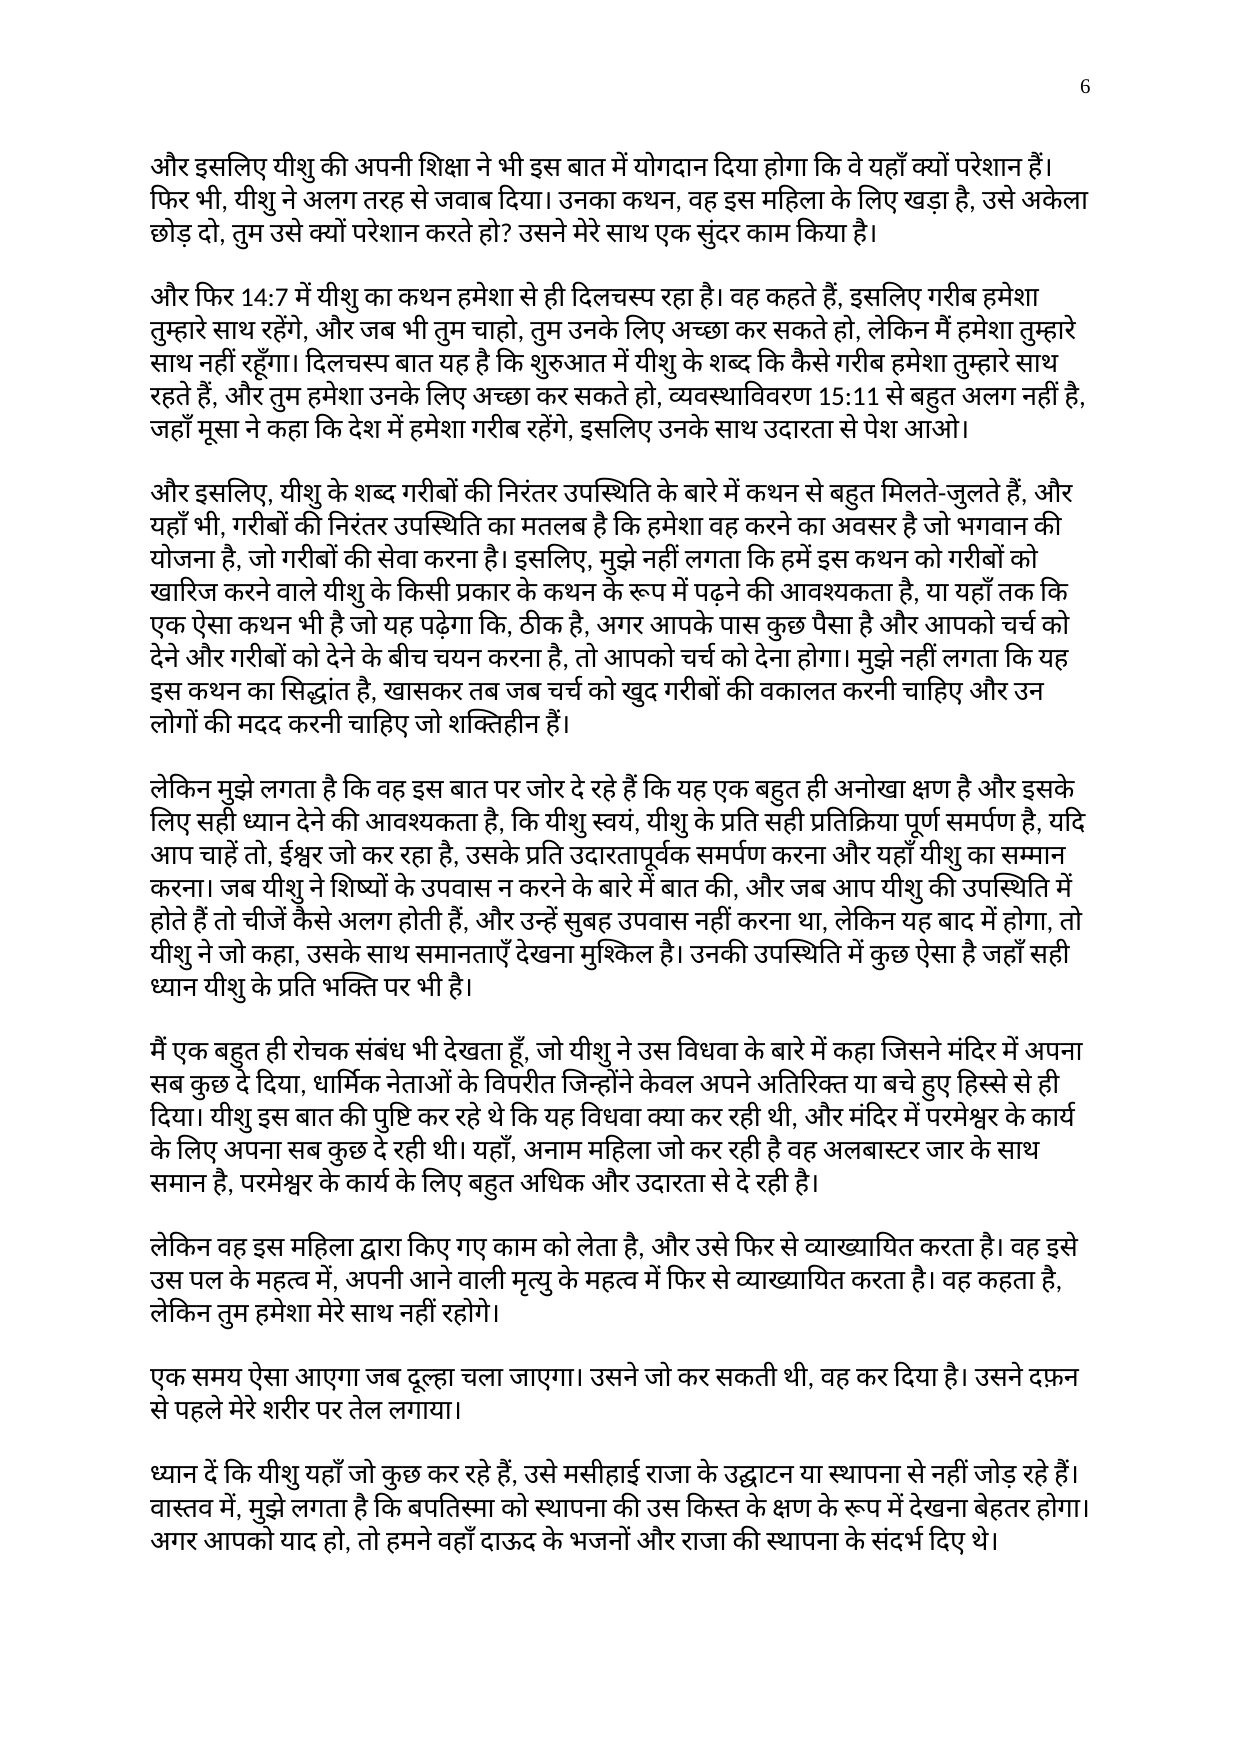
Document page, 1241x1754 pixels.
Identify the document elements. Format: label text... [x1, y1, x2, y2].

text और इसलिए, यीशु के शब्द गरीबों की निरंतर उपस्थिति के बारे में कथन से बहुत मिलते-जुलते हैं, और यहाँ भी, गरीबों की निरंतर उपस्थिति का मतलब है कि हमेशा वह करने का अवसर है जो भगवान की योजना है, जो गरीबों की सेवा करना है। इसलिए, मुझे नहीं लगता कि हमें इस कथन को गरीबों को खारिज करने वाले यीशु के किसी प्रकार के कथन के रूप में पढ़ने की आवश्यकता है, या यहाँ तक कि एक ऐसा कथन भी है जो यह पढ़ेगा कि, ठीक है, अगर आपके पास कुछ पैसा है और आपको चर्च को देने और गरीबों को देने के बीच चयन करना है, तो आपको चर्च को देना होगा। मुझे नहीं लगता कि यह इस कथन का सिद्धांत है, खासकर तब जब चर्च को खुद गरीबों की वकालत करनी चाहिए और उन लोगों की मदद करनी चाहिए जो शक्तिहीन हैं। [150, 476, 1090, 741]
text एक समय ऐसा आएगा जब दूल्हा चला जाएगा। उसने जो कर सकती थी, वह कर दिया है। उसने दफ़न से पहले मेरे शरीर पर तेल लगाया। [150, 1361, 1090, 1427]
text और फिर 14:7 में यीशु का कथन हमेशा से ही दिलचस्प रहा है। वह कहते हैं, इसलिए गरीब हमेशा तुम्हारे साथ रहेंगे, और जब भी तुम चाहो, तुम उनके लिए अच्छा कर सकते हो, लेकिन मैं हमेशा तुम्हारे साथ नहीं रहूँगा। दिलचस्प बात यह है कि शुरुआत में यीशु के शब्द कि कैसे गरीब हमेशा तुम्हारे साथ रहते हैं, और तुम हमेशा उनके लिए अच्छा कर सकते हो, व्यवस्थाविवरण 15:11 से बहुत अलग नहीं है, जहाँ मूसा ने कहा कि देश में हमेशा गरीब रहेंगे, इसलिए उनके साथ उदारता से पेश आओ। [150, 280, 1090, 445]
text लेकिन मुझे लगता है कि वह इस बात पर जोर दे रहे हैं कि यह एक बहुत ही अनोखा क्षण है और इसके लिए सही ध्यान देने की आवश्यकता है, कि यीशु स्वयं, यीशु के प्रति सही प्रतिक्रिया पूर्ण समर्पण है, यदि आप चाहें तो, ईश्वर जो कर रहा है, उसके प्रति उदारतापूर्वक समर्पण करना और यहाँ यीशु का सम्मान करना। जब यीशु ने शिष्यों के उपवास न करने के बारे में बात की, और जब आप यीशु की उपस्थिति में होते हैं तो चीजें कैसे अलग होती हैं, और उन्हें सुबह उपवास नहीं करना था, लेकिन यह बाद में होगा, तो यीशु ने जो कहा, उसके साथ समानताएँ देखना मुश्किल है। उनकी उपस्थिति में कुछ ऐसा है जहाँ सही ध्यान यीशु के प्रति भक्ति पर भी है। [150, 772, 1090, 1003]
text लेकिन वह इस महिला द्वारा किए गए काम को लेता है, और उसे फिर से व्याख्यायित करता है। वह इसे उस पल के महत्व में, अपनी आने वाली मृत्यु के महत्व में फिर से व्याख्यायित करता है। वह कहता है, लेकिन तुम हमेशा मेरे साथ नहीं रहोगे। [150, 1230, 1090, 1329]
text और इसलिए यीशु की अपनी शिक्षा ने भी इस बात में योगदान दिया होगा कि वे यहाँ क्यों परेशान हैं। फिर भी, यीशु ने अलग तरह से जवाब दिया। उनका कथन, वह इस महिला के लिए खड़ा है, उसे अकेला छोड़ दो, तुम उसे क्यों परेशान करते हो? उसने मेरे साथ एक सुंदर काम किया है। [150, 150, 1090, 249]
text मैं एक बहुत ही रोचक संबंध भी देखता हूँ, जो यीशु ने उस विधवा के बारे में कहा जिसने मंदिर में अपना सब कुछ दे दिया, धार्मिक नेताओं के विपरीत जिन्होंने केवल अपने अतिरिक्त या बचे हुए हिस्से से ही दिया। यीशु इस बात की पुष्टि कर रहे थे कि यह विधवा क्या कर रही थी, और मंदिर में परमेश्वर के कार्य के लिए अपना सब कुछ दे रही थी। यहाँ, अनाम महिला जो कर रही है वह अलबास्टर जार के साथ समान है, परमेश्वर के कार्य के लिए बहुत अधिक और उदारता से दे रही है। [150, 1034, 1090, 1199]
text ध्यान दें कि यीशु यहाँ जो कुछ कर रहे हैं, उसे मसीहाई राजा के उद्घाटन या स्थापना से नहीं जोड़ रहे हैं। वास्तव में, मुझे लगता है कि बपतिस्मा को स्थापना की उस किस्त के क्षण के रूप में देखना बेहतर होगा। अगर आपको याद हो, तो हमने वहाँ दाऊद के भजनों और राजा की स्थापना के संदर्भ दिए थे। [150, 1458, 1090, 1557]
